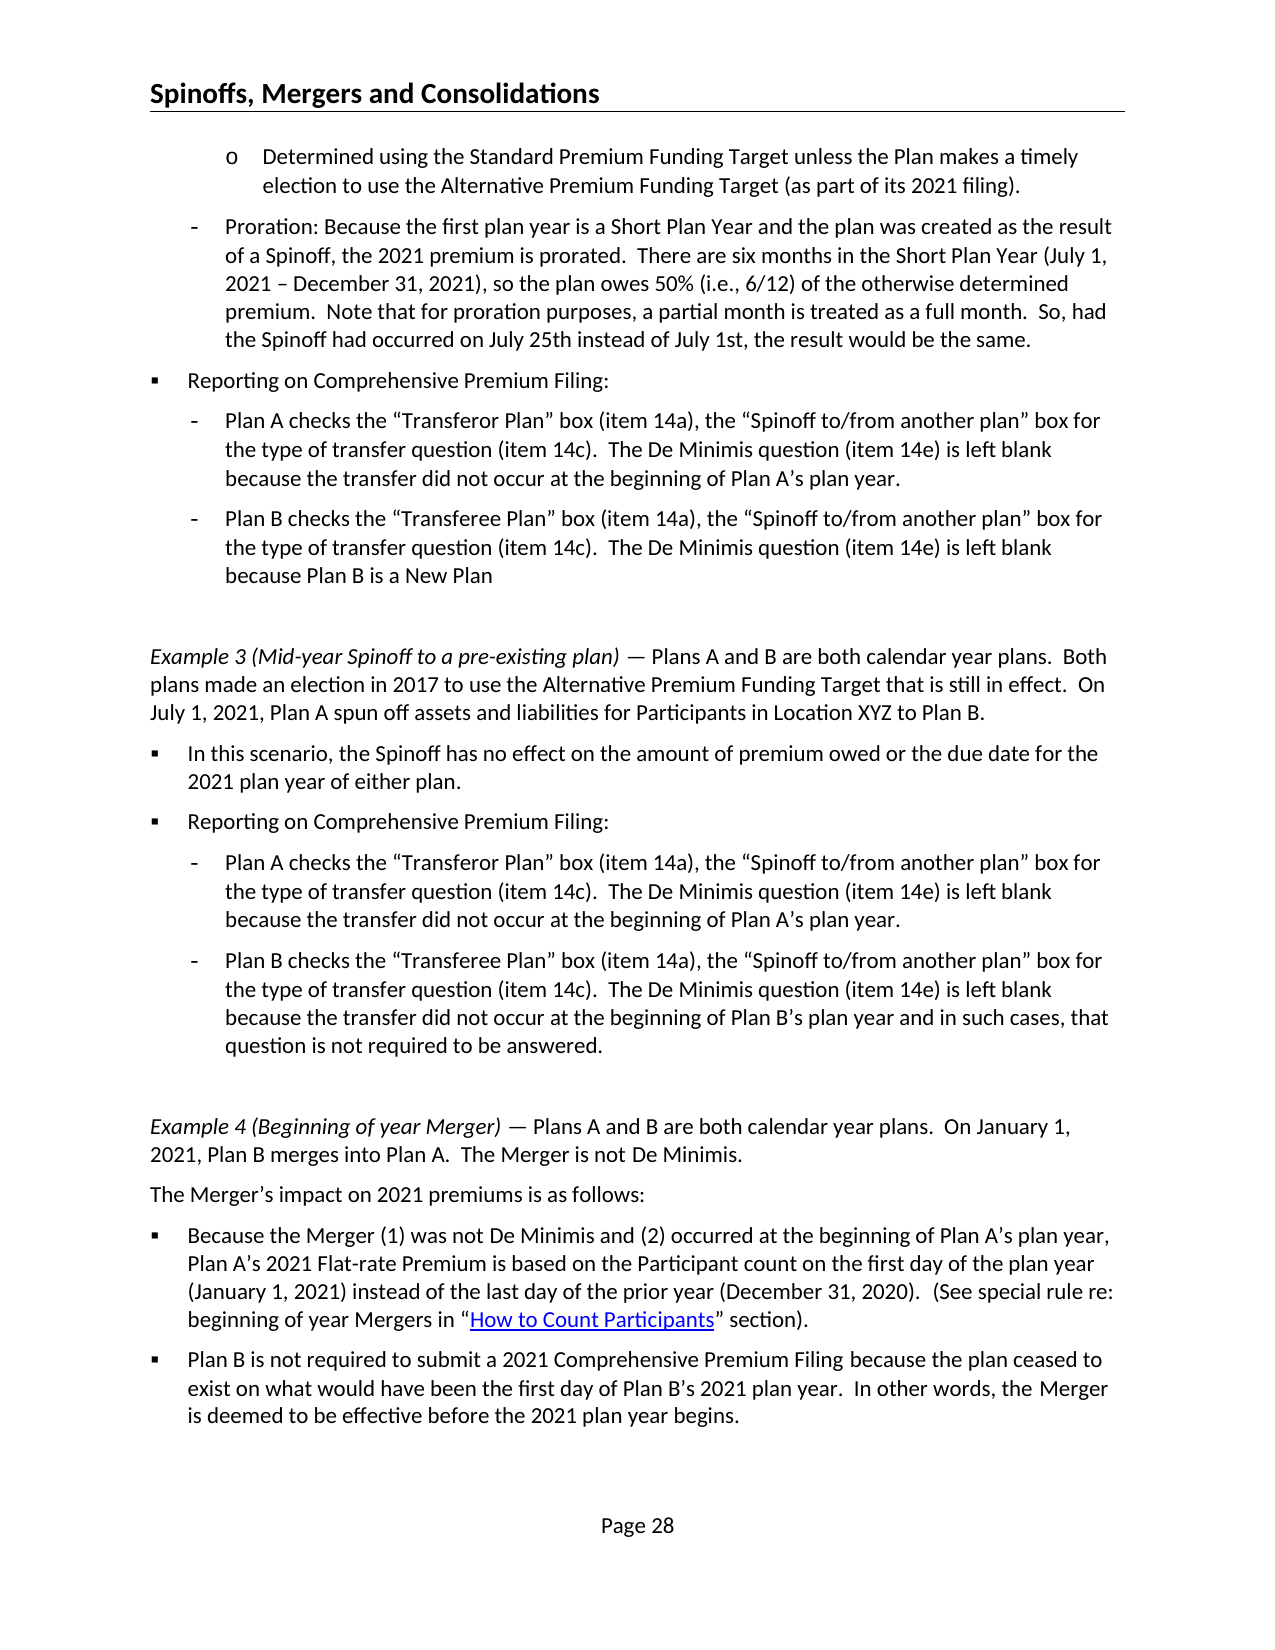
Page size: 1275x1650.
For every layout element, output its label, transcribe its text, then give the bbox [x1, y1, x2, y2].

list In this scenario, the Spinoff has no effect on the amount of premium owed or the due date for the 2021 plan year of either plan. [150, 739, 1125, 795]
list Because the Merger (1) was not De Minimis and (2) occurred at the beginning of Plan A’s plan year, Plan A’s 2021 Flat-rate Premium is based on the Participant count on the first day of the plan year (January 1, 2021) instead of the last day of the prior year (December 31, 2020). (See special rule re: beginning of year Mergers in “How to Count Participants” section). [150, 1221, 1125, 1333]
list Determined using the Standard Premium Funding Target unless the Plan makes a timely election to use the Alternative Premium Funding Target (as part of its 2021 filing). [225, 142, 1125, 200]
list Reporting on Comprehensive Premium Filing: [150, 366, 1125, 394]
text Example 3 (Mid-year Spinoff to a pre-existing plan) — Plans A and B are both calendar year plans. Both plans made an election in 2017 to use the Alternative Premium Funding Target that is still in effect. On July 1, 2021, Plan A spun off assets and liabilities for Participants in Location XYZ to Plan B. [150, 642, 1125, 726]
list Plan B checks the “Transferee Plan” box (item 14a), the “Spinoff to/from another plan” box for the type of transfer question (item 14c). The De Minimis question (item 14e) is left blank because Plan B is a New Plan [187, 504, 1125, 589]
list Plan A checks the “Transferor Plan” box (item 14a), the “Spinoff to/from another plan” box for the type of transfer question (item 14c). The De Minimis question (item 14e) is left blank because the transfer did not occur at the beginning of Plan A’s plan year. [187, 848, 1125, 933]
list Plan A checks the “Transferor Plan” box (item 14a), the “Spinoff to/from another plan” box for the type of transfer question (item 14c). The De Minimis question (item 14e) is left blank because the transfer did not occur at the beginning of Plan A’s plan year. [187, 406, 1125, 492]
list Plan B checks the “Transferee Plan” box (item 14a), the “Spinoff to/from another plan” box for the type of transfer question (item 14c). The De Minimis question (item 14e) is left blank because the transfer did not occur at the beginning of Plan B’s plan year and in such cases, that question is not required to be answered. [187, 946, 1125, 1059]
list Proration: Because the first plan year is a Short Plan Year and the plan was created as the result of a Spinoff, the 2021 premium is prorated. There are six months in the Short Plan Year (July 1, 2021 – December 31, 2021), so the plan owes 50% (i.e., 6/12) of the otherwise determined premium. Note that for proration purposes, a partial month is treated as a full month. So, had the Spinoff had occurred on July 25th instead of July 1st, the result would be the same. [187, 212, 1125, 353]
text The Merger’s impact on 2021 premiums is as follows: [150, 1181, 1125, 1208]
list Plan B is not required to submit a 2021 Comprehensive Premium Filing because the plan ceased to exist on what would have been the first day of Plan B’s 2021 plan year. In other words, the Merger is deemed to be effective before the 2021 plan year begins. [150, 1346, 1125, 1430]
text Example 4 (Beginning of year Merger) — Plans A and B are both calendar year plans. On January 1, 2021, Plan B merges into Plan A. The Merger is not De Minimis. [150, 1112, 1125, 1168]
list Reporting on Comprehensive Premium Filing: [150, 807, 1125, 836]
